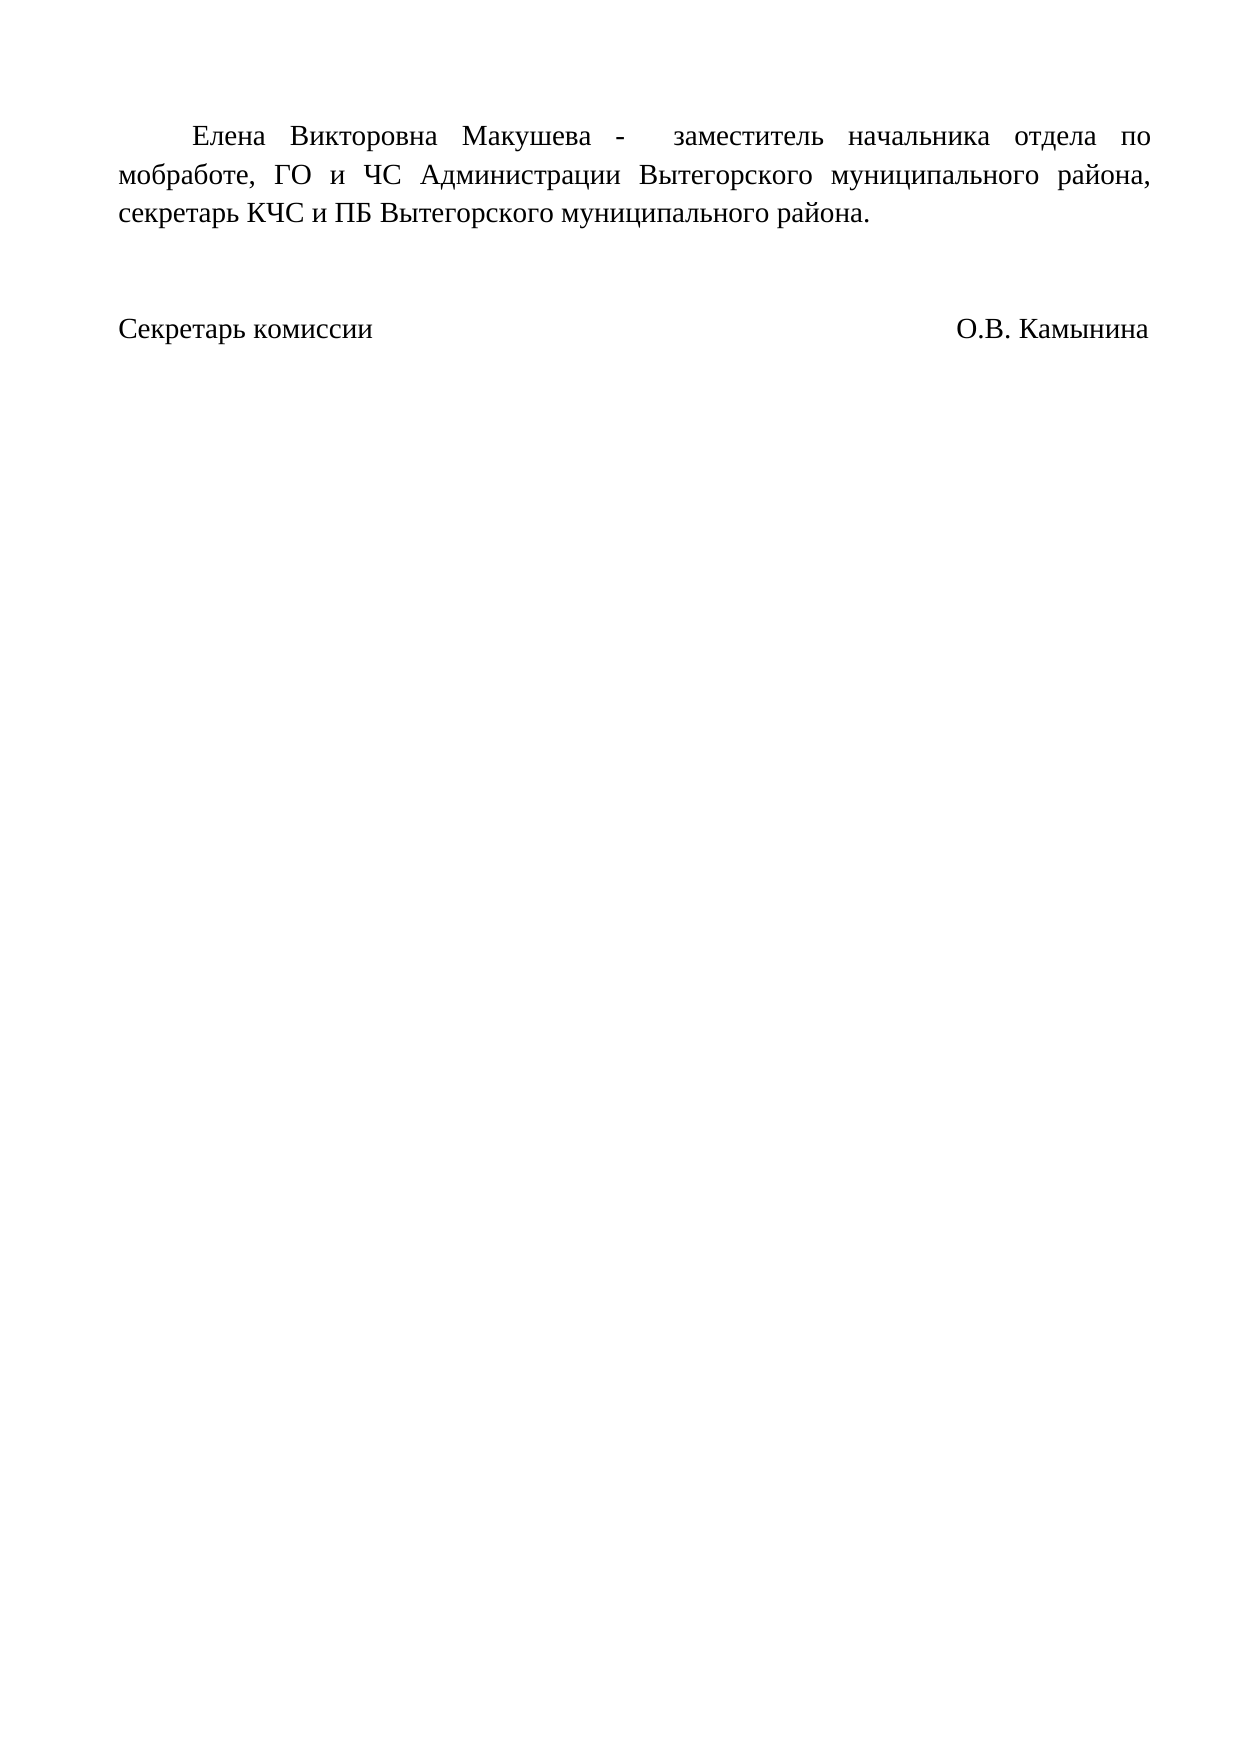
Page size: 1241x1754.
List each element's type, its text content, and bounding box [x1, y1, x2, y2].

text Секретарь комиссии О.В. Камынина [118, 311, 1152, 344]
text Елена Викторовна Макушева - заместитель начальника отдела по мобработе, ГО и ЧС Администрации Вытегорского муниципального района, секретарь КЧС и ПБ Вытегорского муниципального района. [118, 118, 1152, 229]
